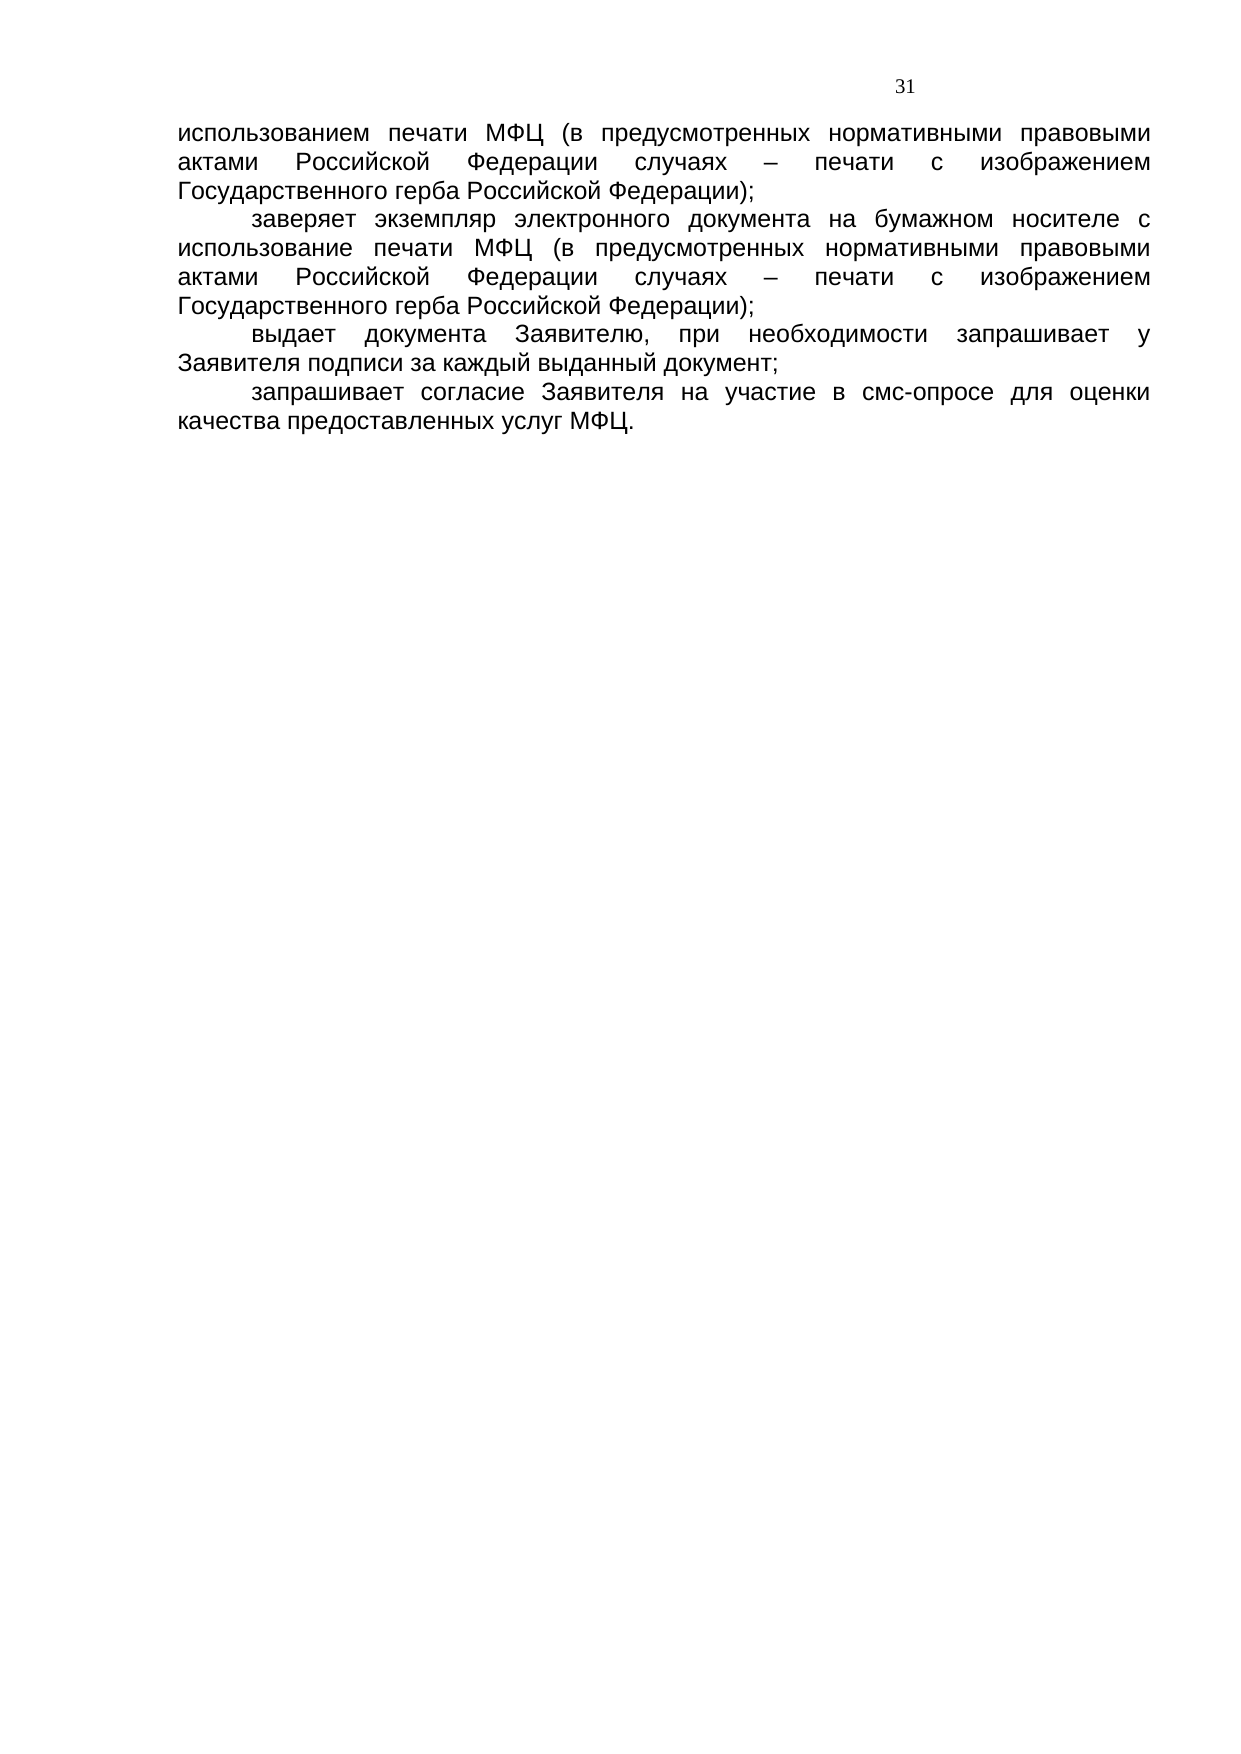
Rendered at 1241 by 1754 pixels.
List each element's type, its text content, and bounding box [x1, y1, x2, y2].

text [177, 118, 1152, 204]
text выдает документа Заявителю, при необходимости запрашивает у Заявителя подписи за каждый выданный документ; [177, 319, 1152, 377]
text запрашивает согласие Заявителя на участие в смс-опросе для оценки качества предоставленных услуг МФЦ. [177, 377, 1152, 434]
text заверяет экземпляр электронного документа на бумажном носителе с использование печати МФЦ (в предусмотренных нормативными правовыми актами Российской Федерации случаях – печати с изображением Государственного герба Российской Федерации); [177, 204, 1152, 319]
